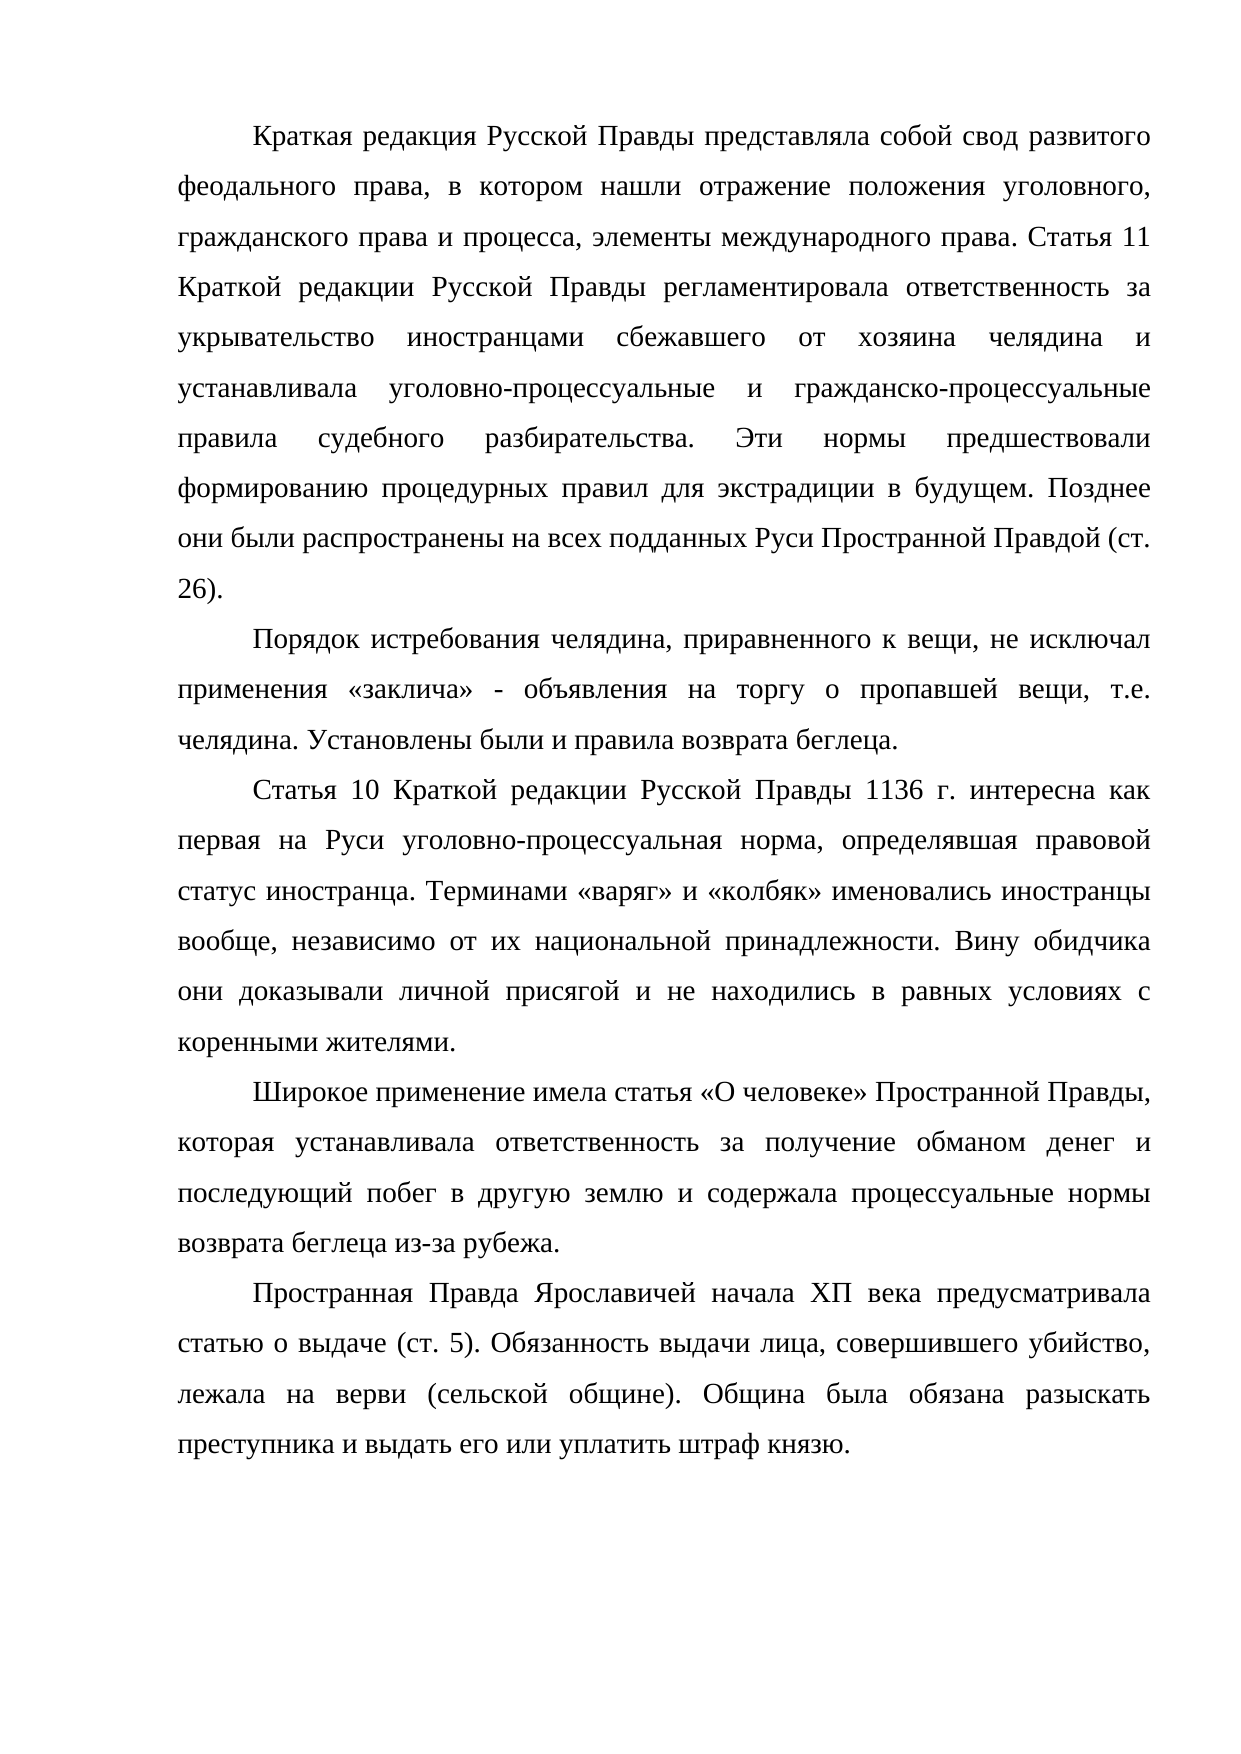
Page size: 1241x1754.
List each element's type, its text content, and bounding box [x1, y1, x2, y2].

text Широкое применение имела статья «О человеке» Пространной Правды, которая устанавливала ответственность за получение обманом денег и последующий побег в другую землю и содержала процессуальные нормы возврата беглеца из-за рубежа. [177, 1074, 1152, 1258]
text Порядок истребования челядина, приравненного к вещи, не исключал применения «заклича» - объявления на торгу о пропавшей вещи, т.е. челядина. Установлены были и правила возврата беглеца. [177, 621, 1152, 755]
text Пространная Правда Ярославичей начала ХП века предусматривала статью о выдаче (ст. 5). Обязанность выдачи лица, совершившего убийство, лежала на верви (сельской общине). Община была обязана разыскать преступника и выдать его или уплатить штраф князю. [177, 1275, 1152, 1460]
text Краткая редакция Русской Правды представляла собой свод развитого феодального права, в котором нашли отражение положения уголовного, гражданского права и процесса, элементы международного права. Статья 11 Краткой редакции Русской Правды регламентировала ответственность за укрывательство иностранцами сбежавшего от хозяина челядина и устанавливала уголовно-процессуальные и гражданско-процессуальные правила судебного разбирательства. Эти нормы предшествовали формированию процедурных правил для экстрадиции в будущем. Позднее они были распространены на всех подданных Руси Пространной Правдой (ст. 26). [177, 118, 1152, 604]
text Статья 10 Краткой редакции Русской Правды 1136 г. интересна как первая на Руси уголовно-процессуальная норма, определявшая правовой статус иностранца. Терминами «варяг» и «колбяк» именовались иностранцы вообще, независимо от их национальной принадлежности. Вину обидчика они доказывали личной присягой и не находились в равных условиях с коренными жителями. [177, 772, 1152, 1057]
